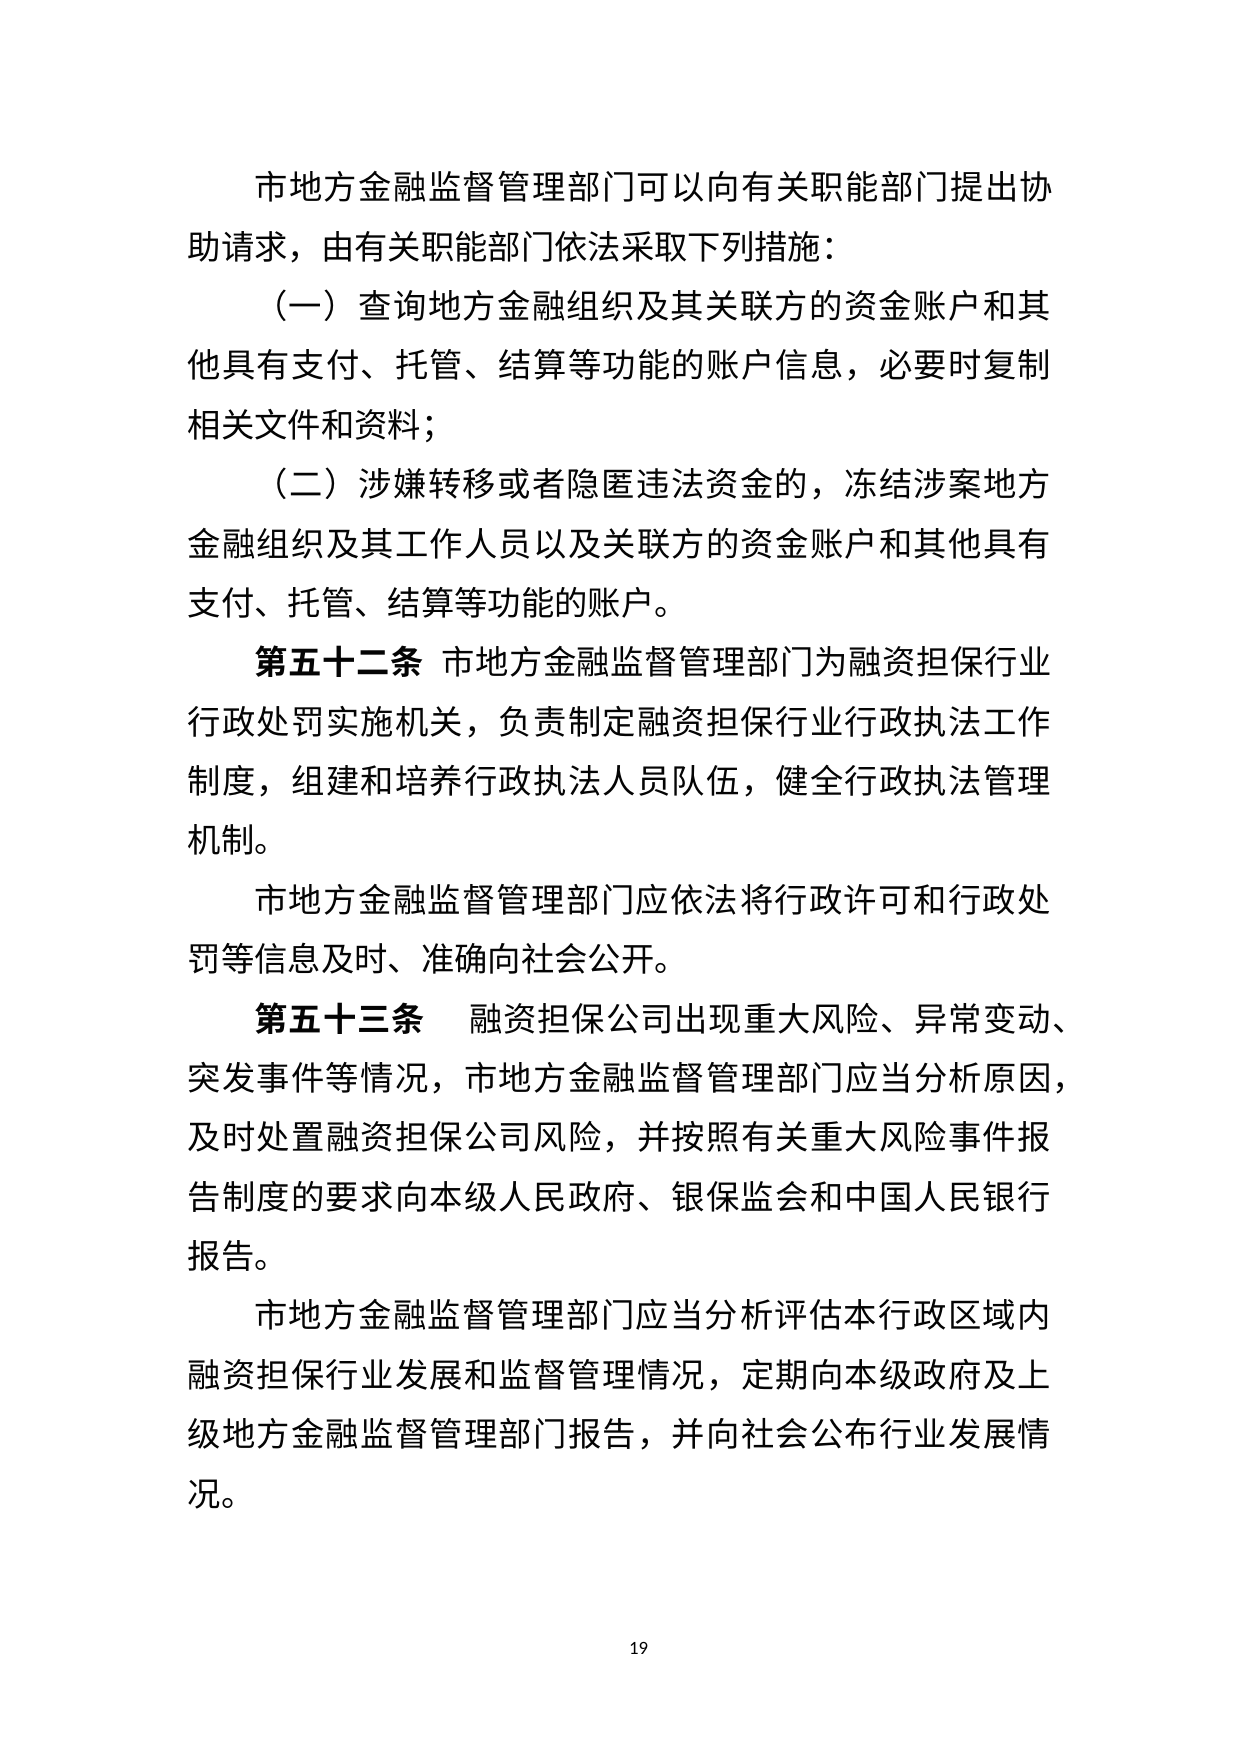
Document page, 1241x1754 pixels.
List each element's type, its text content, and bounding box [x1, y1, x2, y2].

text （二）涉嫌转移或者隐匿违法资金的，冻结涉案地方金融组织及其工作人员以及关联方的资金账户和其他具有支付、托管、结算等功能的账户。 [187, 447, 1053, 625]
text 市地方金融监督管理部门应当分析评估本行政区域内融资担保行业发展和监督管理情况，定期向本级政府及上级地方金融监督管理部门报告，并向社会公布行业发展情况。 [187, 1278, 1053, 1516]
text 市地方金融监督管理部门可以向有关职能部门提出协助请求，由有关职能部门依法采取下列措施： [187, 150, 1053, 269]
text 第五十三条 融资担保公司出现重大风险、异常变动、突发事件等情况，市地方金融监督管理部门应当分析原因，及时处置融资担保公司风险，并按照有关重大风险事件报告制度的要求向本级人民政府、银保监会和中国人民银行报告。 [187, 981, 1053, 1278]
text 市地方金融监督管理部门应依法将行政许可和行政处罚等信息及时、准确向社会公开。 [187, 862, 1053, 981]
list （一）查询地方金融组织及其关联方的资金账户和其他具有支付、托管、结算等功能的账户信息，必要时复制相关文件和资料； [187, 269, 1053, 447]
text 第五十二条 市地方金融监督管理部门为融资担保行业行政处罚实施机关，负责制定融资担保行业行政执法工作制度，组建和培养行政执法人员队伍，健全行政执法管理机制。 [187, 625, 1053, 862]
